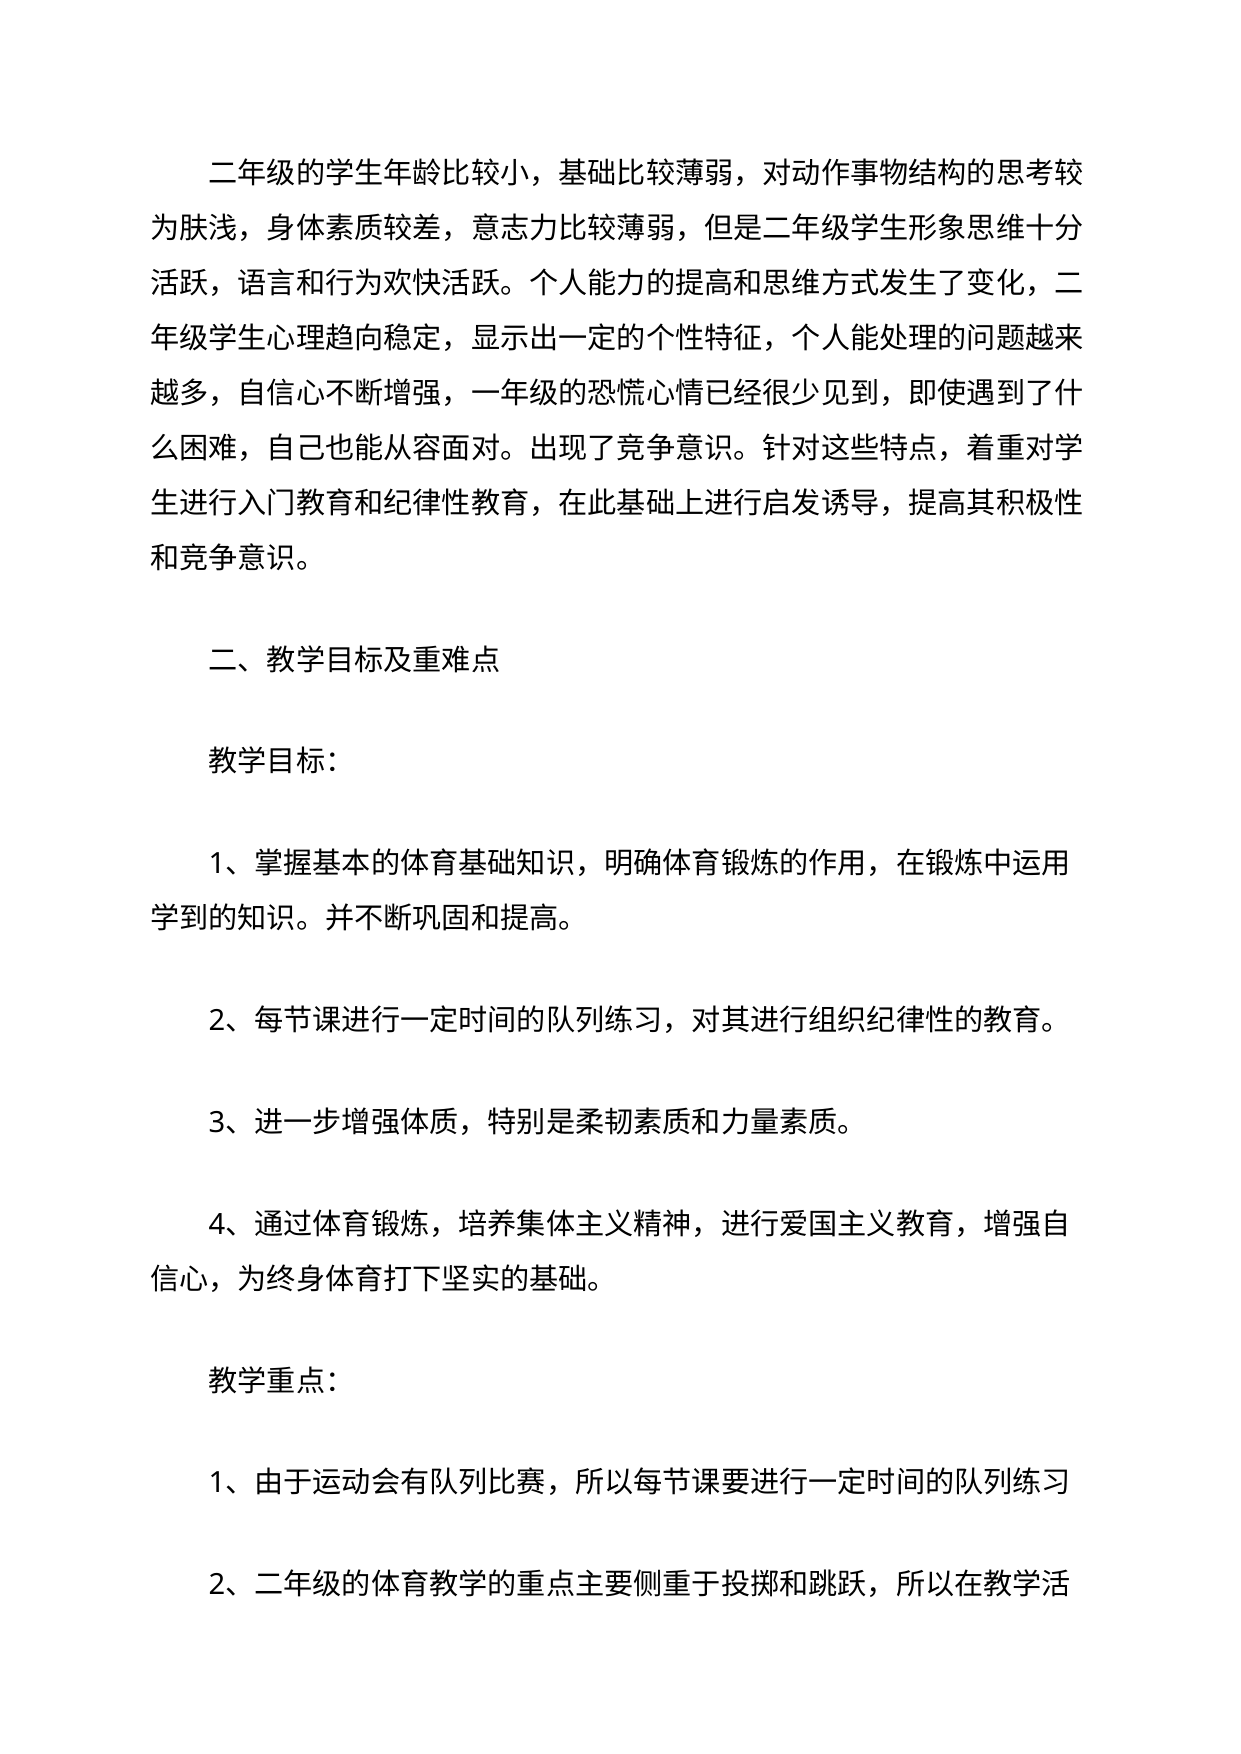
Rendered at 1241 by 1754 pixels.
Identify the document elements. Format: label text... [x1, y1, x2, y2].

text 教学目标： [150, 738, 1090, 780]
text 1、由于运动会有队列比赛，所以每节课要进行一定时间的队列练习 [150, 1459, 1090, 1501]
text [150, 1561, 1090, 1603]
text 2、每节课进行一定时间的队列练习，对其进行组织纪律性的教育。 [150, 996, 1090, 1039]
text 教学重点： [150, 1357, 1090, 1399]
text 3、进一步增强体质，特别是柔韧素质和力量素质。 [150, 1098, 1090, 1141]
text 1、掌握基本的体育基础知识，明确体育锻炼的作用，在锻炼中运用学到的知识。并不断巩固和提高。 [150, 839, 1090, 937]
text 二、教学目标及重难点 [150, 636, 1090, 678]
text 4、通过体育锻炼，培养集体主义精神，进行爱国主义教育，增强自信心，为终身体育打下坚实的基础。 [150, 1200, 1090, 1298]
text 二年级的学生年龄比较小，基础比较薄弱，对动作事物结构的思考较为肤浅，身体素质较差，意志力比较薄弱，但是二年级学生形象思维十分活跃，语言和行为欢快活跃。个人能力的提高和思维方式发生了变化，二年级学生心理趋向稳定，显示出一定的个性特征，个人能处理的问题越来越多，自信心不断增强，一年级的恐慌心情已经很少见到，即使遇到了什么困难，自己也能从容面对。出现了竞争意识。针对这些特点，着重对学生进行入门教育和纪律性教育，在此基础上进行启发诱导，提高其积极性和竞争意识。 [150, 150, 1090, 577]
